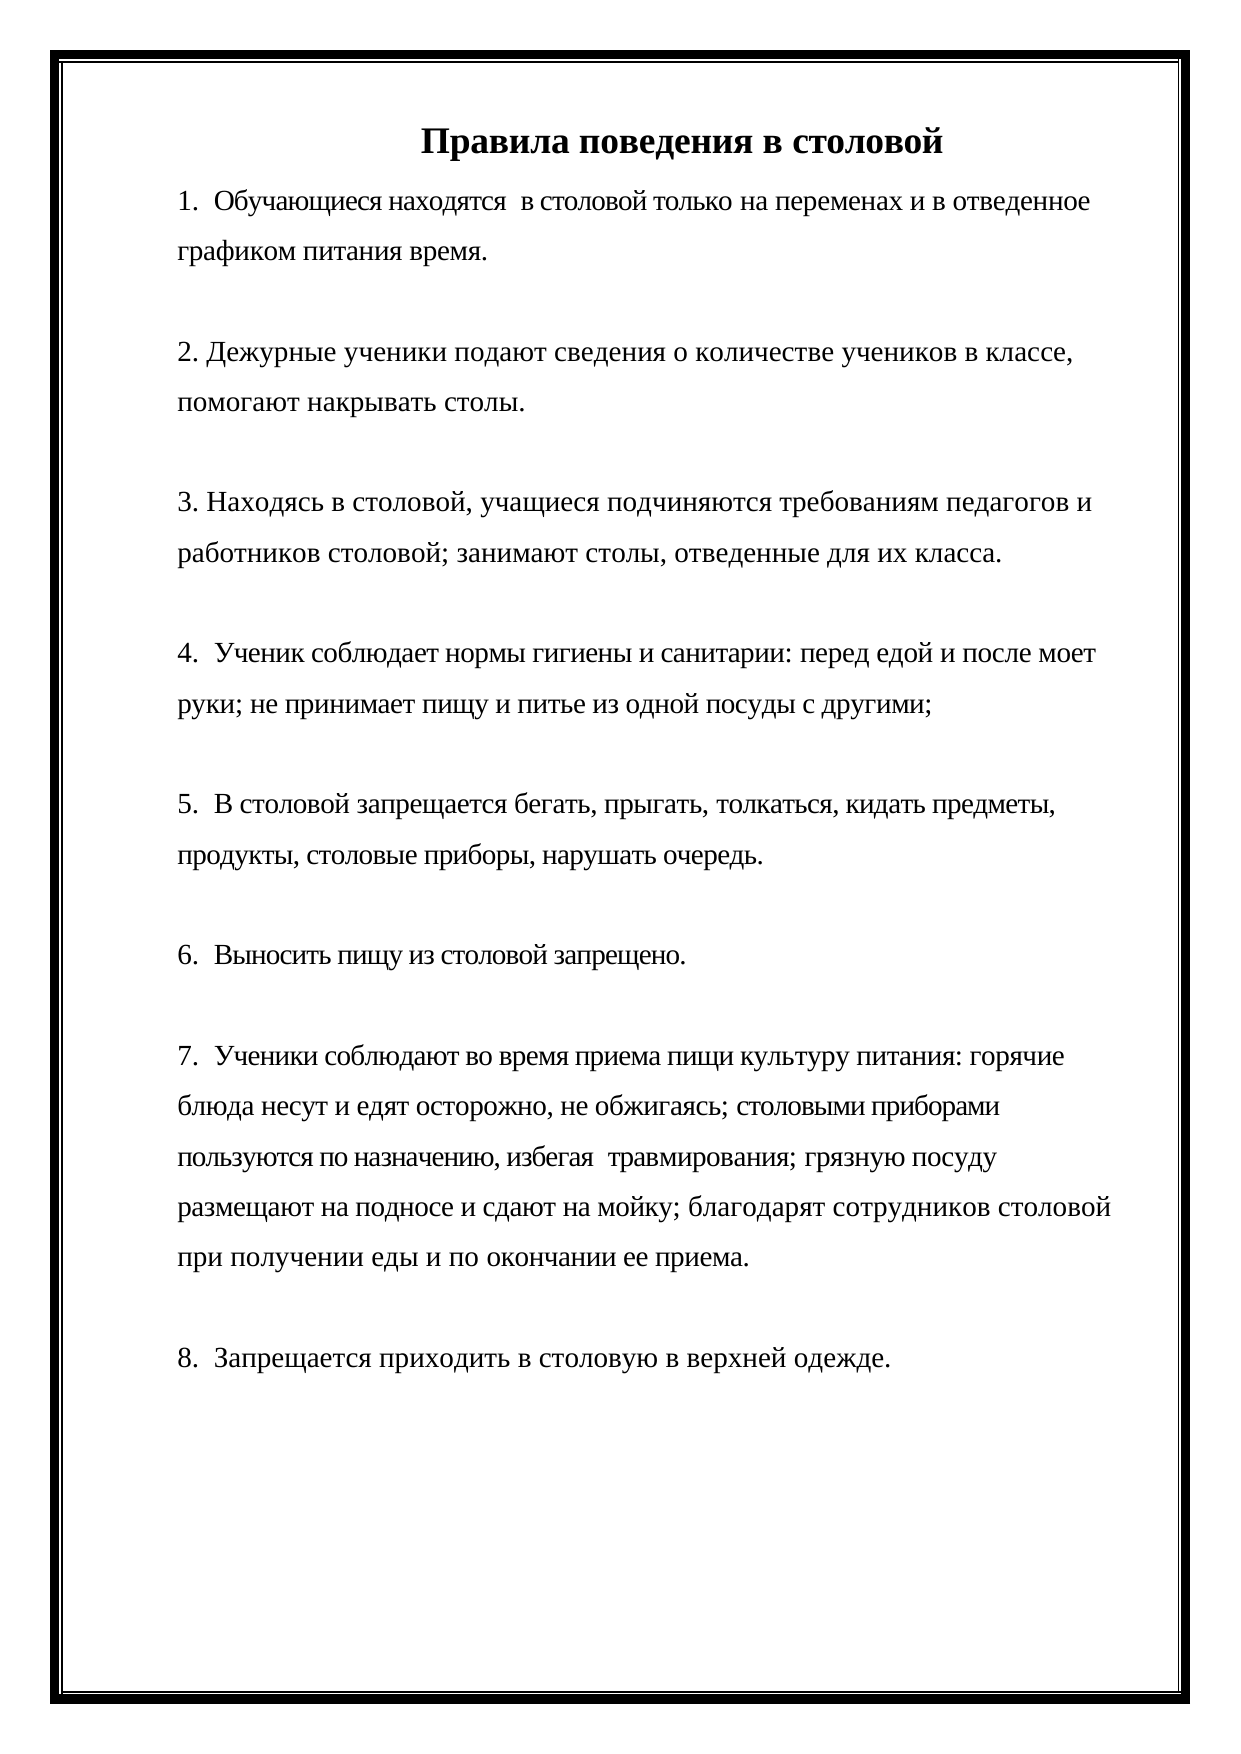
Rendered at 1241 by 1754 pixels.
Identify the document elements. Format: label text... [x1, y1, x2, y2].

text 6. Выносить пищу из столовой запрещено. [177, 937, 1136, 971]
text 7. Ученики соблюдают во время приема пищи культуру питания: горячие блюда несут и едят осторожно, не обжигаясь; столовыми приборами пользуются по назначению, избегая травмирования; грязную посуду размещают на подносе и сдают на мойку; благодарят сотрудников столовой при получении еды и по окончании ее приема. [177, 1038, 1136, 1273]
text 1. Обучающиеся находятся в столовой только на переменах и в отведенное графиком питания время. [177, 183, 1136, 267]
text 2. Дежурные ученики подают сведения о количестве учеников в классе, помогают накрывать столы. [177, 334, 1152, 417]
text 5. В столовой запрещается бегать, прыгать, толкаться, кидать предметы, продукты, столовые приборы, нарушать очередь. [177, 786, 1136, 870]
text 4. Ученик соблюдает нормы гигиены и санитарии: перед едой и после моет руки; не принимает пищу и питье из одной посуды с другими; [177, 636, 1136, 719]
text 3. Находясь в столовой, учащиеся подчиняются требованиям педагогов и работников столовой; занимают столы, отведенные для их класса. [177, 484, 1152, 568]
text Правила поведения в столовой [177, 118, 1152, 161]
text 8. Запрещается приходить в столовую в верхней одежде. [177, 1340, 1136, 1373]
